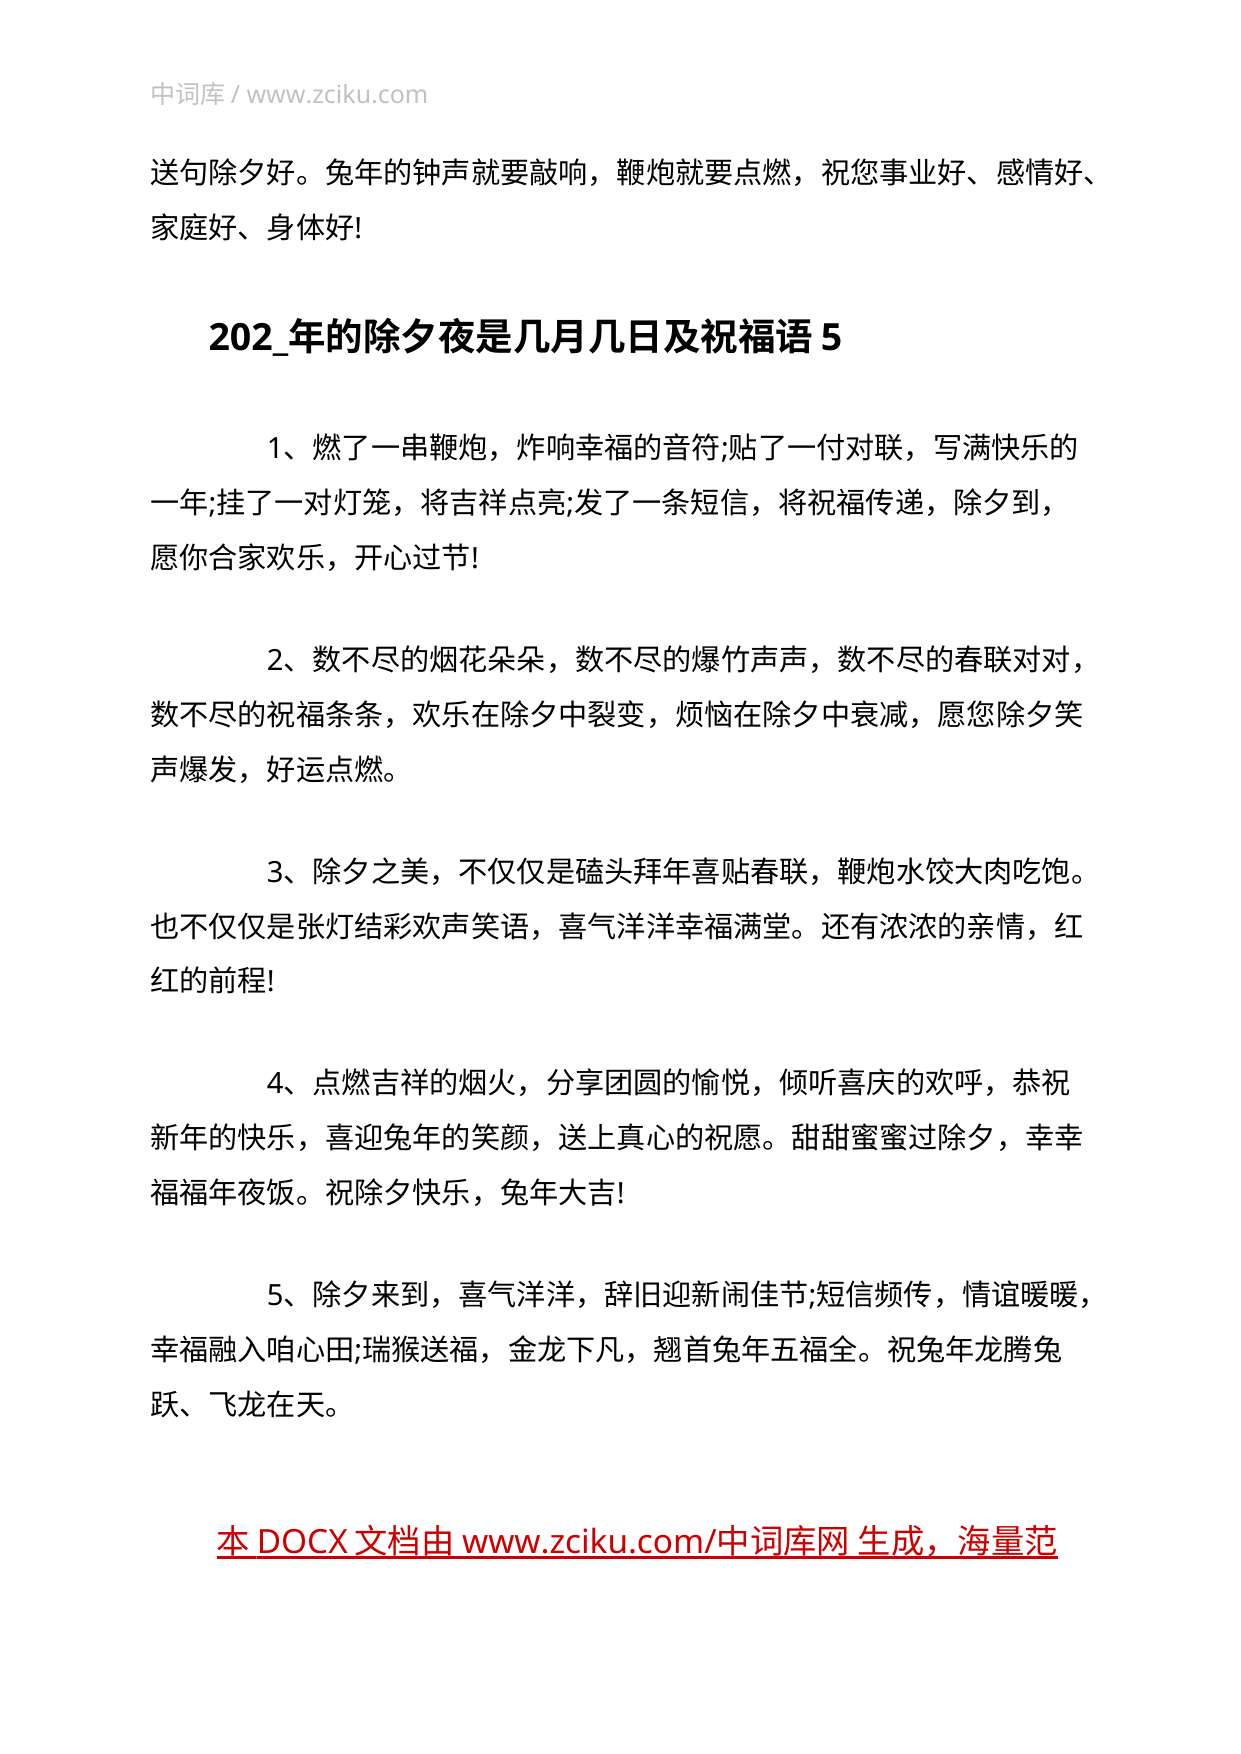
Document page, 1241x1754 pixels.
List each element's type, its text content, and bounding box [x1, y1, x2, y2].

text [150, 150, 1090, 247]
text 2、数不尽的烟花朵朵，数不尽的爆竹声声，数不尽的春联对对，数不尽的祝福条条，欢乐在除夕中裂变，烦恼在除夕中衰减，愿您除夕笑声爆发，好运点燃。 [150, 636, 1090, 789]
text 5、除夕来到，喜气洋洋，辞旧迎新闹佳节;短信频传，情谊暖暖，幸福融入咱心田;瑞猴送福，金龙下凡，翘首兔年五福全。祝兔年龙腾兔跃、飞龙在天。 [150, 1272, 1090, 1424]
text 4、点燃吉祥的烟火，分享团圆的愉悦，倾听喜庆的欢呼，恭祝新年的快乐，喜迎兔年的笑颜，送上真心的祝愿。甜甜蜜蜜过除夕，幸幸福福年夜饭。祝除夕快乐，兔年大吉! [150, 1060, 1090, 1212]
text 202_年的除夕夜是几月几日及祝福语5 [150, 307, 1090, 361]
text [150, 1515, 1090, 1563]
text 1、燃了一串鞭炮，炸响幸福的音符;贴了一付对联，写满快乐的一年;挂了一对灯笼，将吉祥点亮;发了一条短信，将祝福传递，除夕到，愿你合家欢乐，开心过节! [150, 424, 1090, 577]
text 3、除夕之美，不仅仅是磕头拜年喜贴春联，鞭炮水饺大肉吃饱。也不仅仅是张灯结彩欢声笑语，喜气洋洋幸福满堂。还有浓浓的亲情，红红的前程! [150, 848, 1090, 1000]
